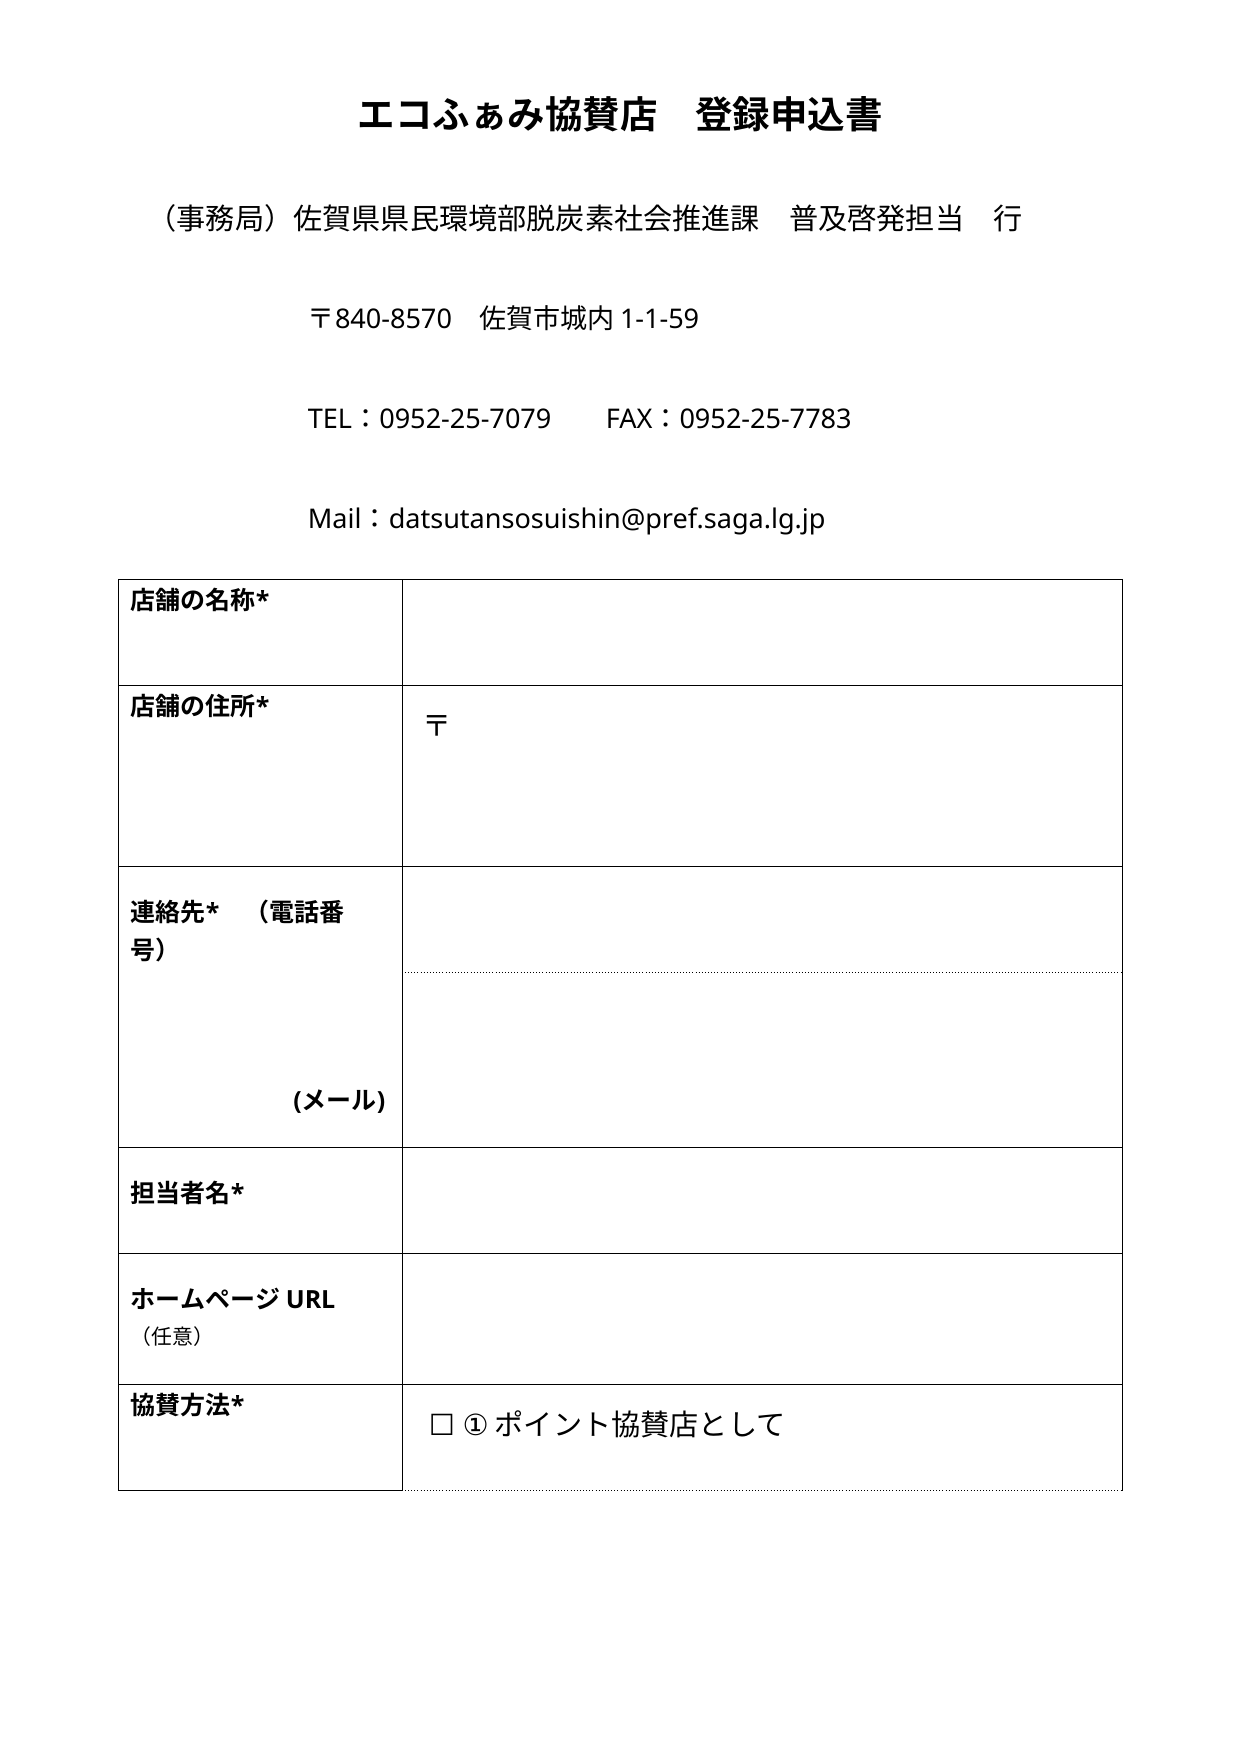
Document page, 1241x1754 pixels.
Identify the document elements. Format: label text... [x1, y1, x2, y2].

table_cell [403, 867, 1122, 972]
table_cell [403, 972, 1122, 1147]
table_header [403, 580, 1122, 685]
text TEL：0952-25-7079 FAX：0952-25-7783 [118, 379, 1122, 454]
table_cell 〒 [403, 686, 1122, 866]
table_cell ①ポイント協賛店として [403, 1385, 1122, 1490]
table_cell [119, 1385, 402, 1490]
text （事務局）佐賀県県民環境部脱炭素社会推進課 普及啓発担当 行 [118, 179, 1122, 254]
text 〒840-8570 佐賀市城内1-1-59 [118, 279, 1122, 354]
table_cell 担当者名* [119, 1148, 402, 1253]
table_cell [403, 1254, 1122, 1384]
table_cell [403, 1148, 1122, 1253]
title エコふぁみ協賛店 登録申込書 [118, 75, 1122, 150]
table_cell ホームページURL （任意） [119, 1254, 402, 1384]
table_cell 店舗の住所* [119, 686, 402, 866]
table_header 店舗の名称* [119, 580, 402, 685]
table_cell 連絡先* （電話番号） (メール) [119, 867, 402, 1147]
text Mail：datsutansosuishin@pref.saga.lg.jp [118, 479, 1122, 554]
